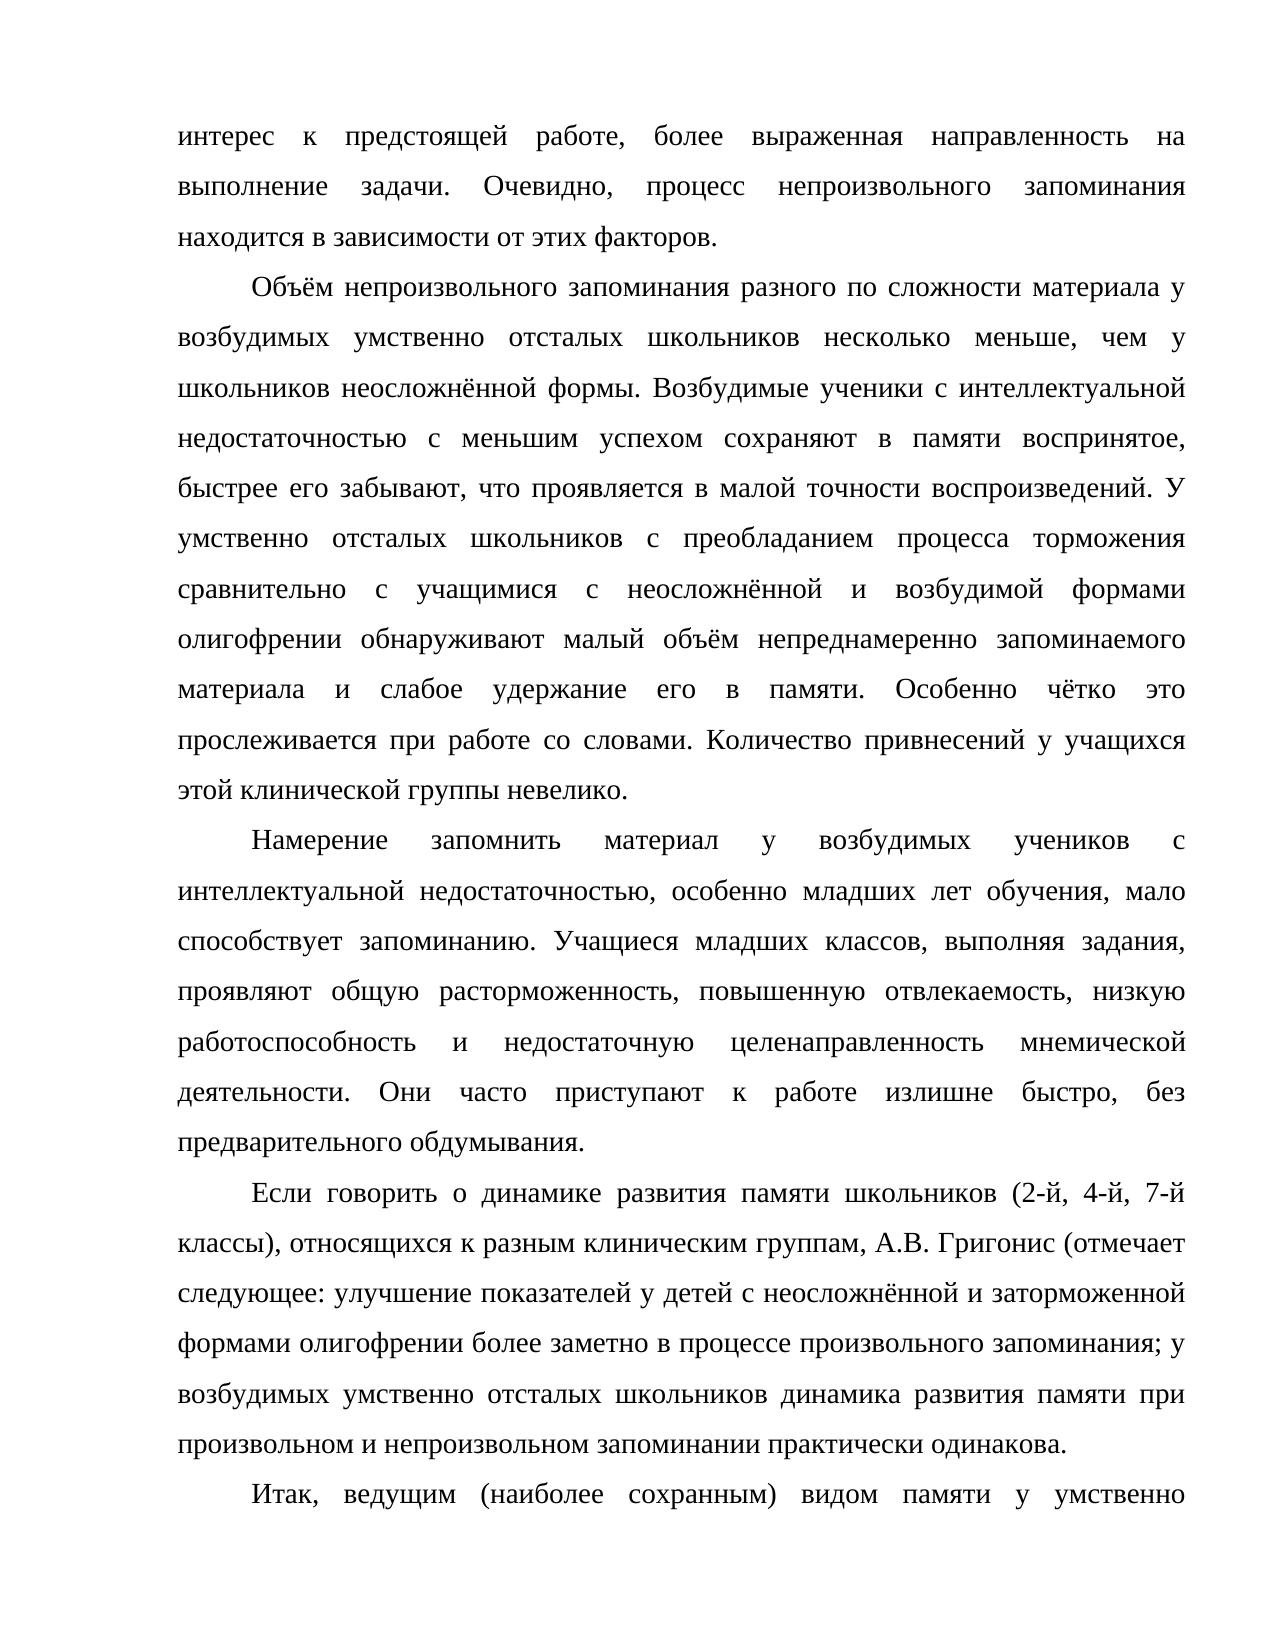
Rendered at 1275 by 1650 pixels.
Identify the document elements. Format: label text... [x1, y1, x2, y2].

text Намерение запомнить материал у возбудимых учеников с интеллектуальной недостаточностью, особенно младших лет обучения, мало способствует запоминанию. Учащиеся младших классов, выполняя задания, проявляют общую расторможенность, повышенную отвлекаемость, низкую работоспособность и недостаточную целенаправленность мнемической деятельности. Они часто приступают к работе излишне быстро, без предварительного обдумывания. [177, 822, 1186, 1158]
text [177, 118, 1186, 252]
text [177, 1477, 1186, 1510]
text Объём непроизвольного запоминания разного по сложности материала у возбудимых умственно отсталых школьников несколько меньше, чем у школьников неосложнённой формы. Возбудимые ученики с интеллектуальной недостаточностью с меньшим успехом сохраняют в памяти воспринятое, быстрее его забывают, что проявляется в малой точности воспроизведений. У умственно отсталых школьников с преобладанием процесса торможения сравнительно с учащимися с неосложнённой и возбудимой формами олигофрении обнаруживают малый объём непреднамеренно запоминаемого материала и слабое удержание его в памяти. Особенно чётко это прослеживается при работе со словами. Количество привнесений у учащихся этой клинической группы невелико. [177, 269, 1186, 806]
text Если говорить о динамике развития памяти школьников (2-й, 4-й, 7-й классы), относящихся к разным клиническим группам, А.В. Григонис (отмечает следующее: улучшение показателей у детей с неосложнённой и заторможенной формами олигофрении более заметно в процессе произвольного запоминания; у возбудимых умственно отсталых школьников динамика развития памяти при произвольном и непроизвольном запоминании практически одинакова. [177, 1175, 1186, 1460]
